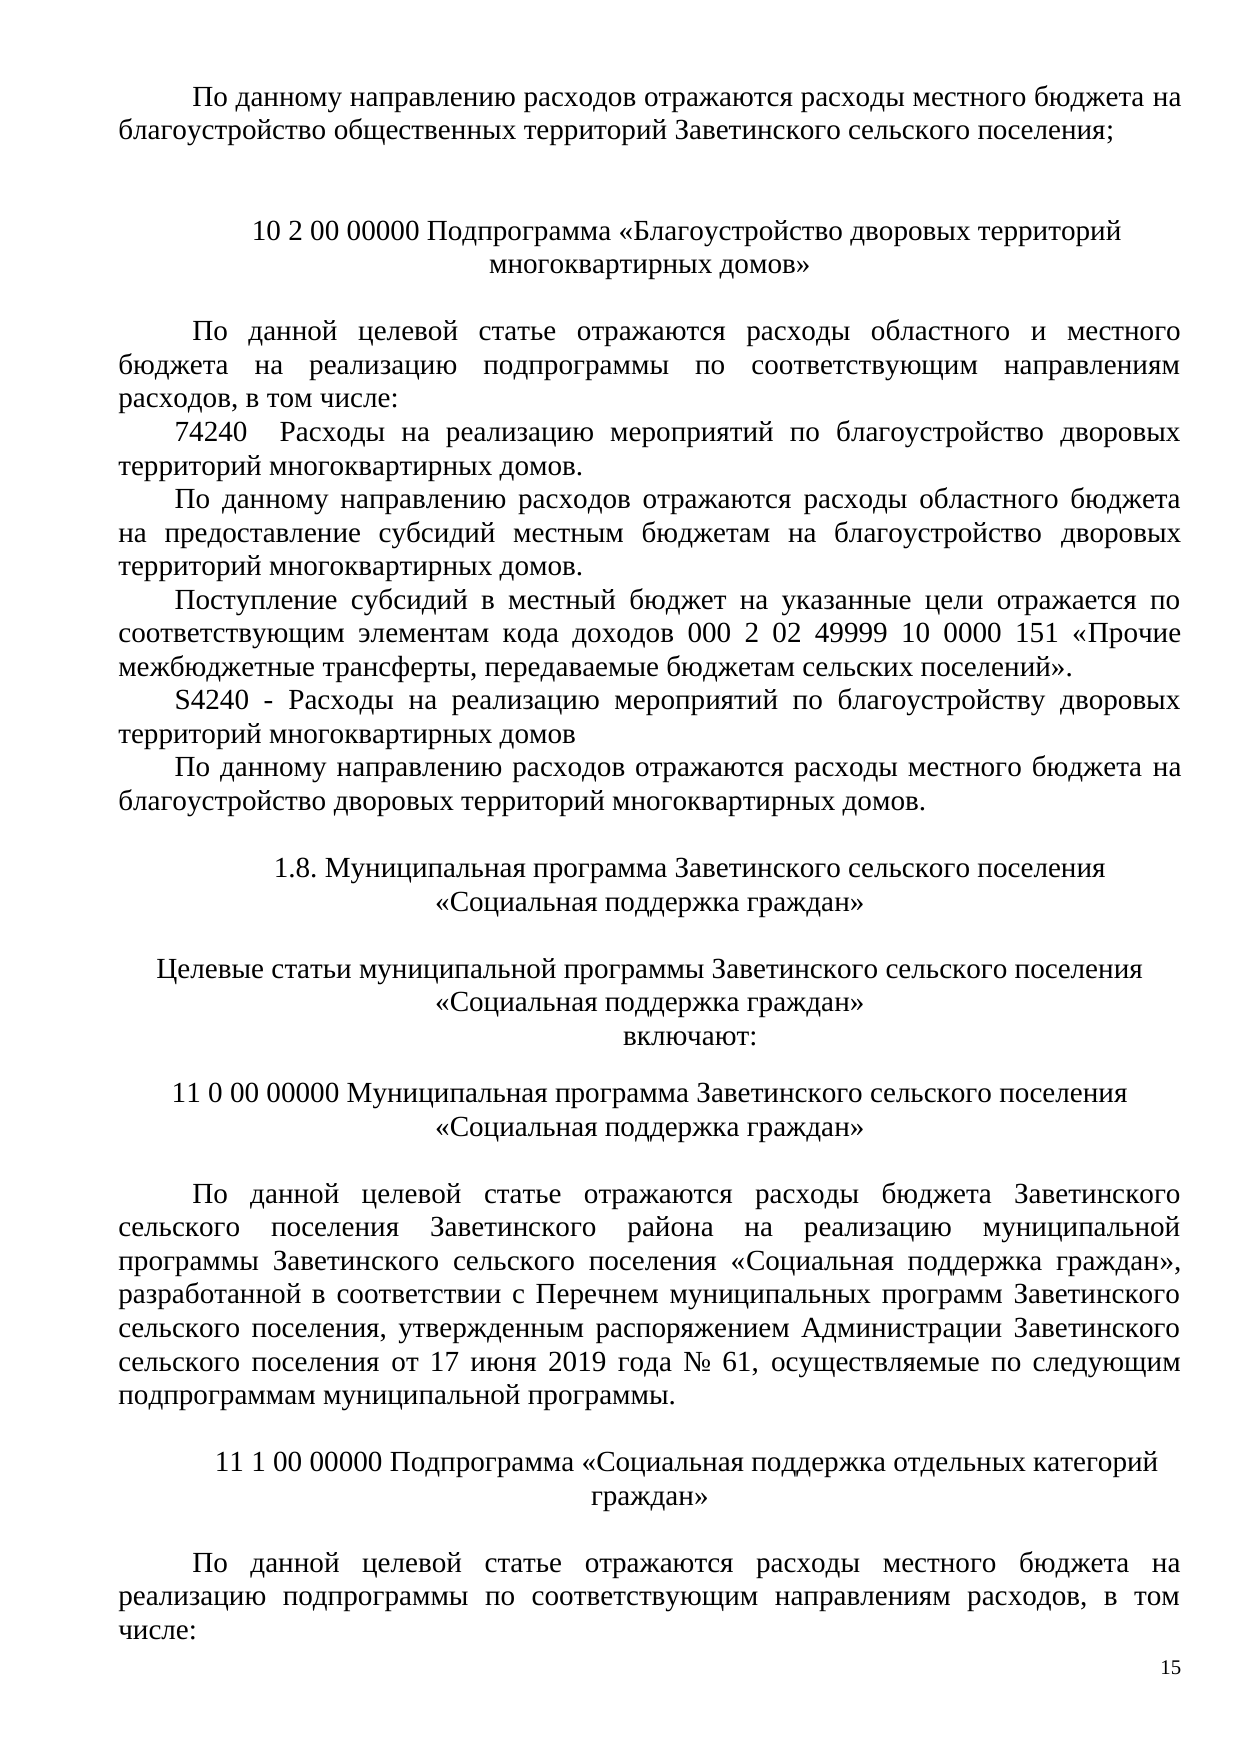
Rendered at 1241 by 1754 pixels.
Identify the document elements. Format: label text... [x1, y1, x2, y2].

text 11 1 00 00000 Подпрограмма «Социальная поддержка отдельных категорий граждан» [118, 1444, 1181, 1511]
text По данному направлению расходов отражаются расходы областного бюджета на предоставление субсидий местным бюджетам на благоустройство дворовых территорий многоквартирных домов. [118, 481, 1181, 582]
text По данному направлению расходов отражаются расходы местного бюджета на благоустройство дворовых территорий многоквартирных домов. [118, 749, 1181, 817]
text По данному направлению расходов отражаются расходы местного бюджета на благоустройство общественных территорий Заветинского сельского поселения; [118, 79, 1181, 146]
text По данной целевой статье отражаются расходы местного бюджета на реализацию подпрограммы по соответствующим направлениям расходов, в том числе: [118, 1545, 1181, 1646]
text 1.8. Муниципальная программа Заветинского сельского поселения «Социальная поддержка граждан» [118, 850, 1181, 917]
text 74240 Расходы на реализацию мероприятий по благоустройство дворовых территорий многоквартирных домов. [118, 414, 1181, 481]
text Поступление субсидий в местный бюджет на указанные цели отражается по соответствующим элементам кода доходов 000 2 02 49999 10 0000 151 «Прочие межбюджетные трансферты, передаваемые бюджетам сельских поселений». [118, 582, 1181, 682]
text 11 0 00 00000 Муниципальная программа Заветинского сельского поселения «Социальная поддержка граждан» [118, 1075, 1181, 1142]
text S4240 - Расходы на реализацию мероприятий по благоустройству дворовых территорий многоквартирных домов [118, 682, 1181, 749]
text включают: [192, 1018, 1181, 1051]
text Целевые статьи муниципальной программы Заветинского сельского поселения «Социальная поддержка граждан» [118, 951, 1181, 1018]
text По данной целевой статье отражаются расходы бюджета Заветинского сельского поселения Заветинского района на реализацию муниципальной программы Заветинского сельского поселения «Социальная поддержка граждан», разработанной в соответствии с Перечнем муниципальных программ Заветинского сельского поселения, утвержденным распоряжением Администрации Заветинского сельского поселения от 17 июня 2019 года № 61, осуществляемые по следующим подпрограммам муниципальной программы. [118, 1176, 1181, 1411]
text 10 2 00 00000 Подпрограмма «Благоустройство дворовых территорий многоквартирных домов» [118, 213, 1181, 280]
text По данной целевой статье отражаются расходы областного и местного бюджета на реализацию подпрограммы по соответствующим направлениям расходов, в том числе: [118, 313, 1181, 414]
